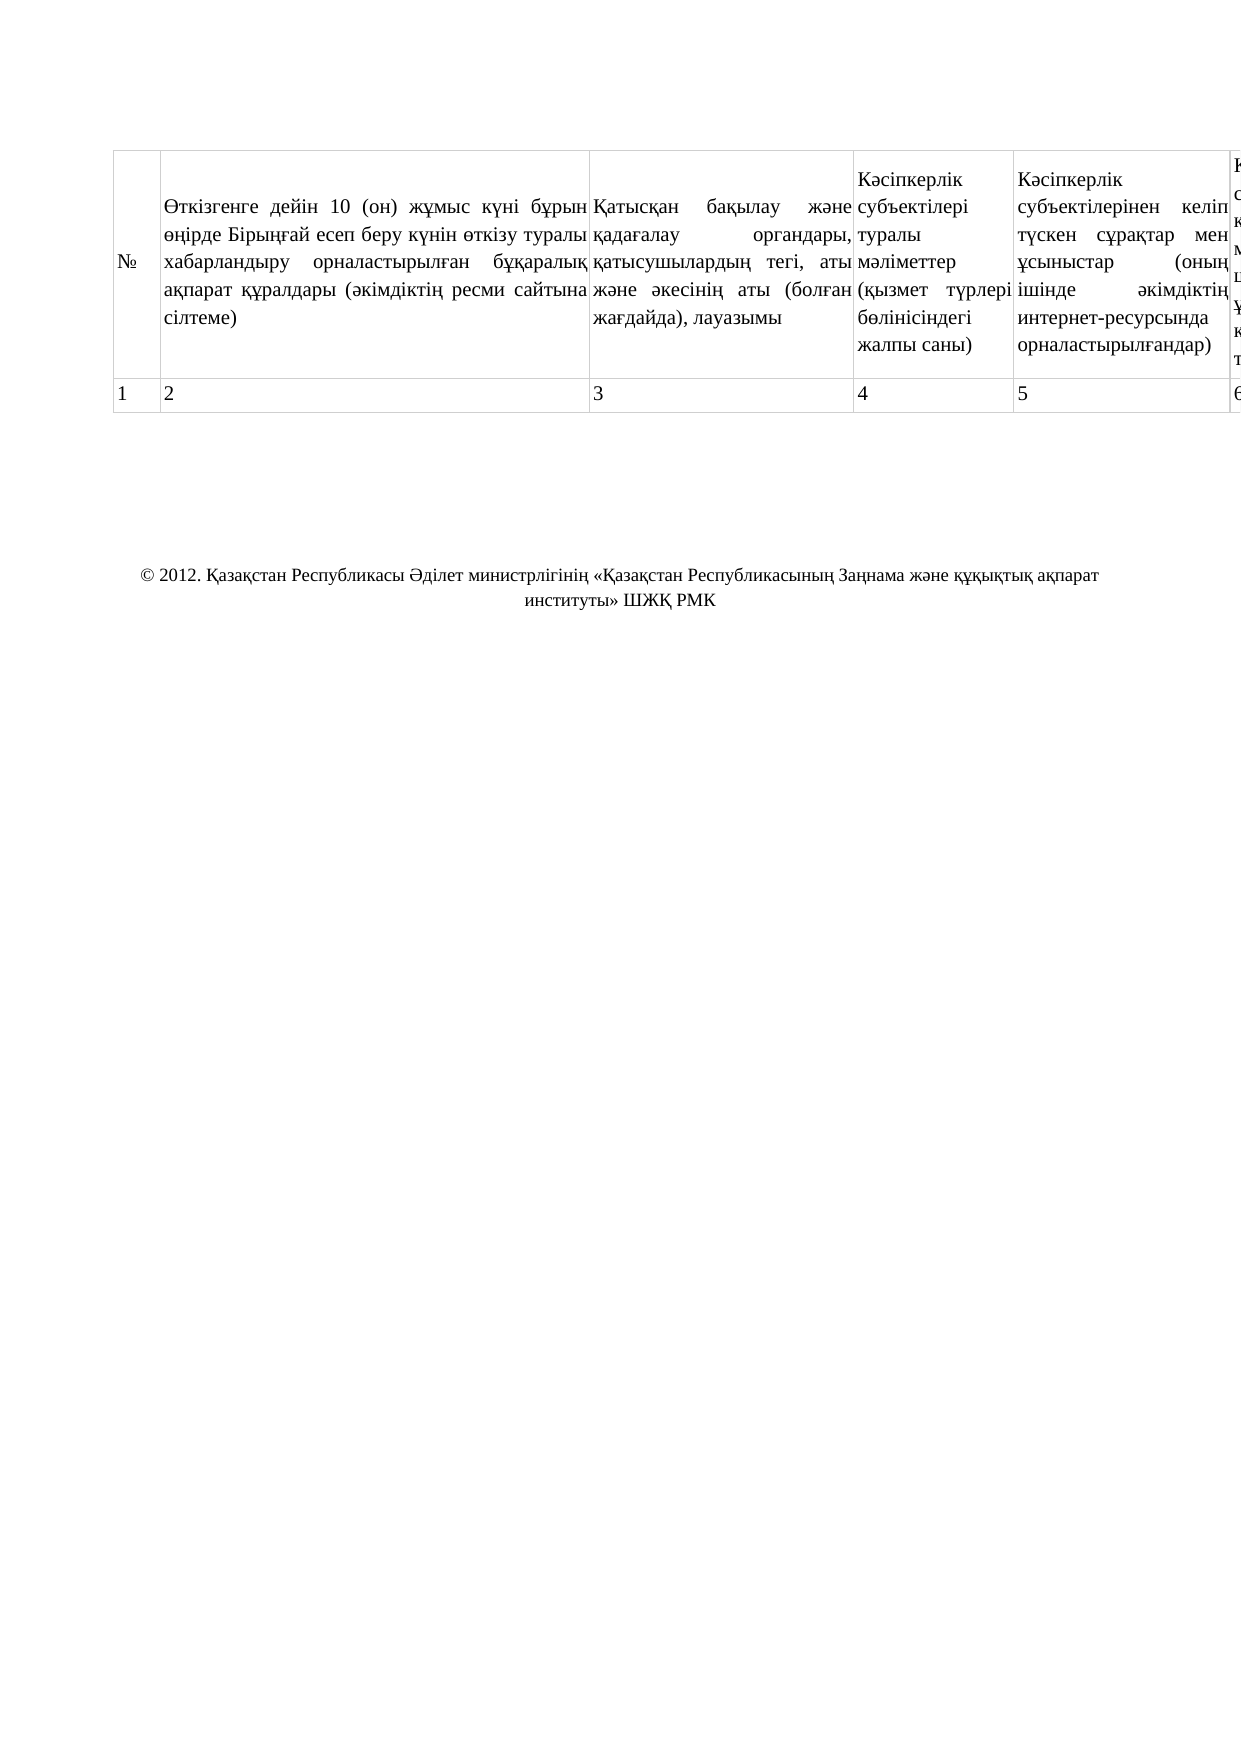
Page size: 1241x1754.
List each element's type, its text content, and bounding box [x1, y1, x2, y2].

table_cell 2 [161, 379, 589, 412]
table_cell 5 [1014, 379, 1229, 412]
table_cell 1 [114, 379, 160, 412]
table_cell 4 [854, 379, 1013, 412]
table_header № [114, 151, 160, 378]
table_header Өткізгенге дейін 10 (он) жұмыс күні бұрын өңірде Бірыңғай есеп беру күнін өткізу туралы хабарландыру орналастырылған бұқаралық ақпарат құралдары (әкімдіктің ресми сайтына сілтеме) [161, 151, 589, 378]
table_cell 3 [590, 379, 853, 412]
table_header Кәсіпкерлік субъектілерінен келіп түскен сұрақтар мен ұсыныстар (оның ішінде әкімдіктің интернет-ресурсында орналастырылғандар) [1014, 151, 1229, 378]
table_header Қатысқан бақылау және қадағалау органдары, қатысушылардың тегі, аты және әкесінің аты (болған жағдайда), лауазымы [590, 151, 853, 378]
table_header Кәсіпкерлік субъектілері туралы мәліметтер (қызмет түрлері бөлінісіндегі жалпы саны) [854, 151, 1013, 378]
text © 2012. Қазақстан Республикасы Әділет министрлігінің «Қазақстан Республикасының Заңнама және құқықтық ақпарат институты» ШЖҚ РМК [112, 564, 1128, 611]
